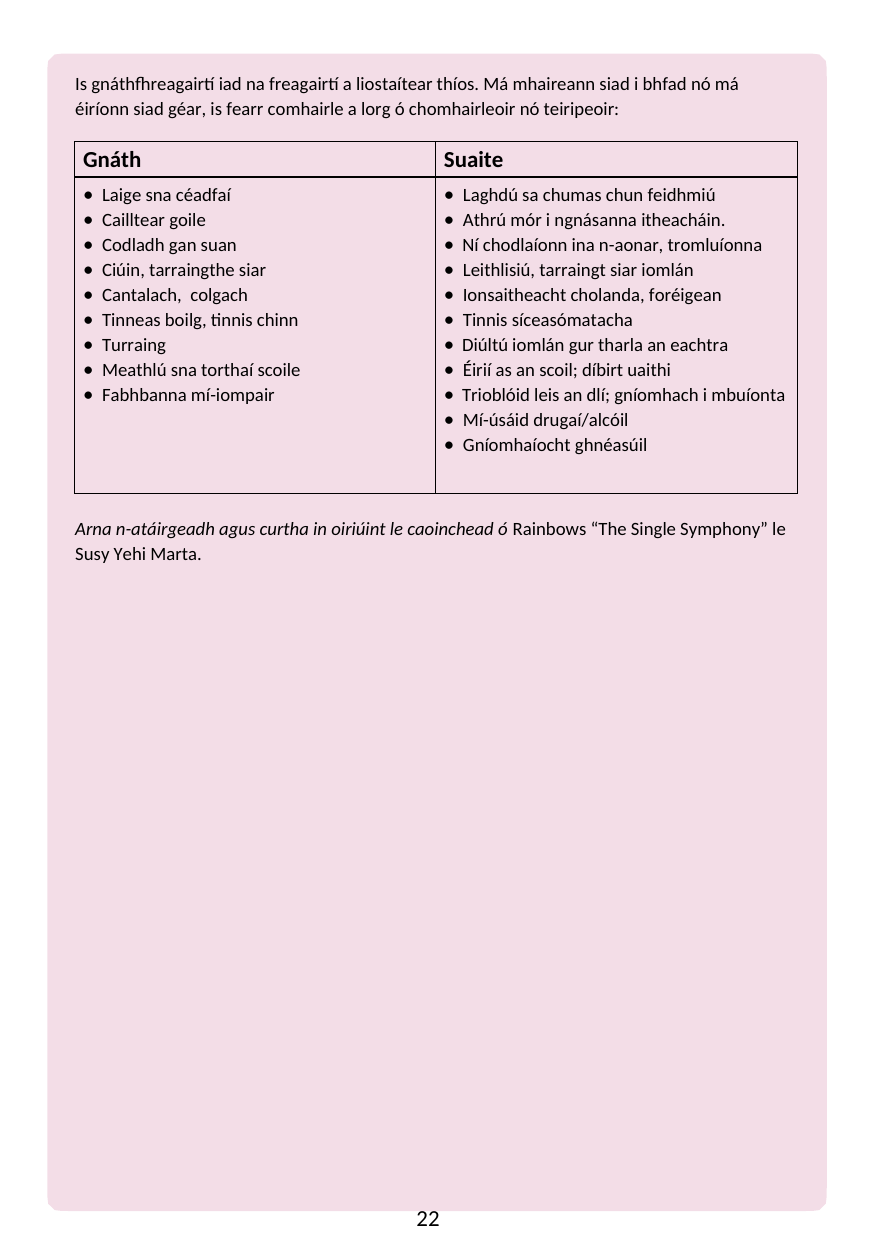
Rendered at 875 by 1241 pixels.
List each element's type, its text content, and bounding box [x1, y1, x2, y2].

table_header Suaite [436, 142, 797, 176]
table_cell Laghdú sa chumas chun feidhmiú Athrú mór i ngnásanna itheacháin. Ní chodlaíonn ina n-aonar, tromluíonna Leithlisiú, tarraingt siar iomlán Ionsaitheacht cholanda, foréigean Tinnis síceasómatacha Diúltú iomlán gur tharla an eachtra Éirií as an scoil; díbirt uaithi Trioblóid leis an dlí; gníomhach i mbuíonta Mí-úsáid drugaí/alcóil Gníomhaíocht ghnéasúil [436, 178, 797, 493]
table_header Gnáth [75, 142, 435, 176]
text Arna n-atáirgeadh agus curtha in oiriúint le caoinchead ó Rainbows “The Single Symphony” le Susy Yehi Marta. [75, 516, 802, 566]
text Is gnáthfhreagairtí iad na freagairtí a liostaítear thíos. Má mhaireann siad i bhfad nó má éiríonn siad géar, is fearr comhairle a lorg ó chomhairleoir nó teiripeoir: [75, 70, 795, 120]
table_cell Laige sna céadfaí Cailltear goile Codladh gan suan Ciúin, tarraingthe siar Cantalach, colgach Tinneas boilg, tinnis chinn Turraing Meathlú sna torthaí scoile Fabhbanna mí-iompair [75, 178, 435, 493]
